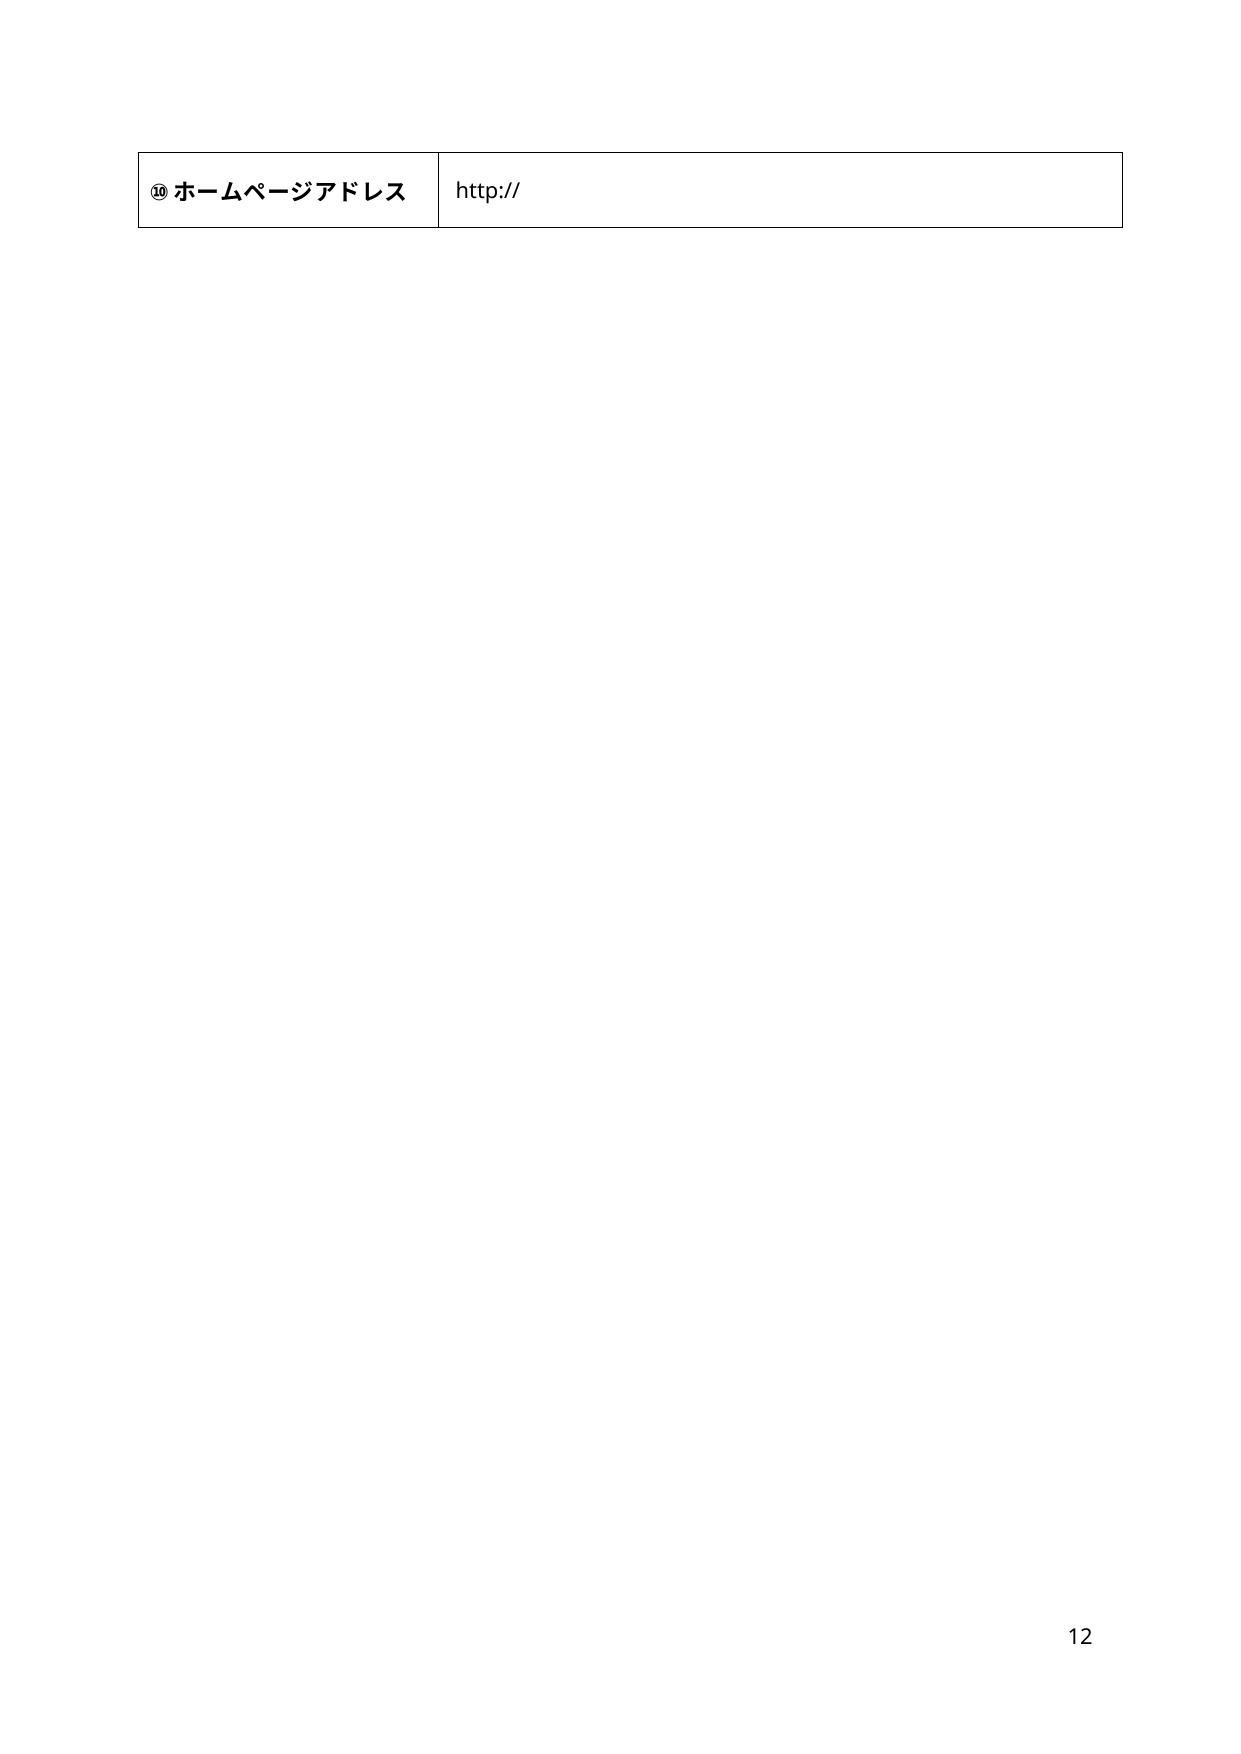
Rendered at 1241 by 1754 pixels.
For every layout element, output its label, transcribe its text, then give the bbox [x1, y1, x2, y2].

table_cell ⑩ホームページアドレス [139, 153, 438, 227]
table_cell http:// [439, 153, 1122, 227]
